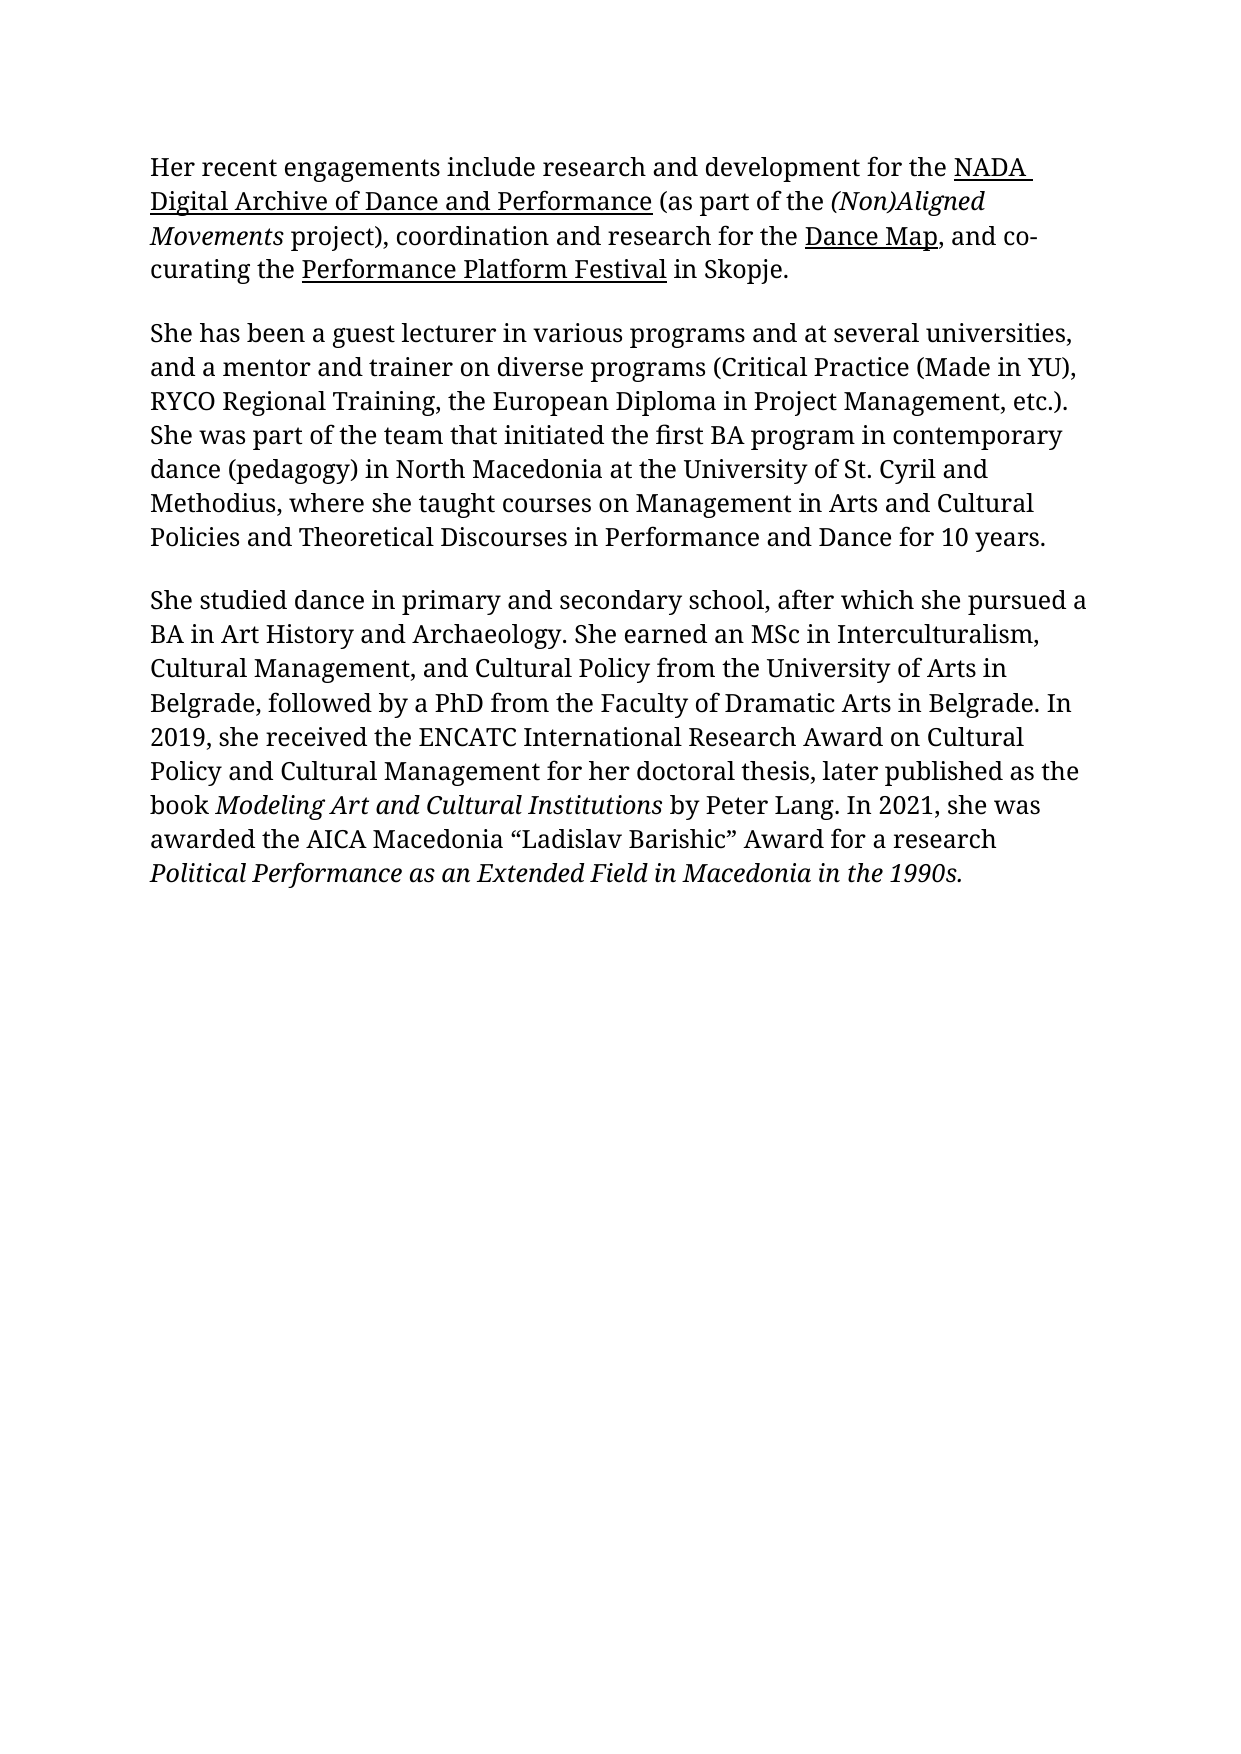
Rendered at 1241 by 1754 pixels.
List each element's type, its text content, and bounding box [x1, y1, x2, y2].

text She studied dance in primary and secondary school, after which she pursued a BA in Art History and Archaeology. She earned an MSc in Interculturalism, Cultural Management, and Cultural Policy from the University of Arts in Belgrade, followed by a PhD from the Faculty of Dramatic Arts in Belgrade. In 2019, she received the ENCATC International Research Award on Cultural Policy and Cultural Management for her doctoral thesis, later published as the book Modeling Art and Cultural Institutions by Peter Lang. In 2021, she was awarded the AICA Macedonia “Ladislav Barishic” Award for a research Political Performance as an Extended Field in Macedonia in the 1990s. [150, 583, 1090, 889]
text Her recent engagements include research and development for the NADA Digital Archive of Dance and Performance (as part of the (Non)Aligned Movements project), coordination and research for the Dance Map, and co-curating the Performance Platform Festival in Skopje. [150, 150, 1090, 286]
text She has been a guest lecturer in various programs and at several universities, and a mentor and trainer on diverse programs (Critical Practice (Made in YU), RYCO Regional Training, the European Diploma in Project Management, etc.). She was part of the team that initiated the first BA program in contemporary dance (pedagogy) in North Macedonia at the University of St. Cyril and Methodius, where she taught courses on Management in Arts and Cultural Policies and Theoretical Discourses in Performance and Dance for 10 years. [150, 315, 1090, 554]
